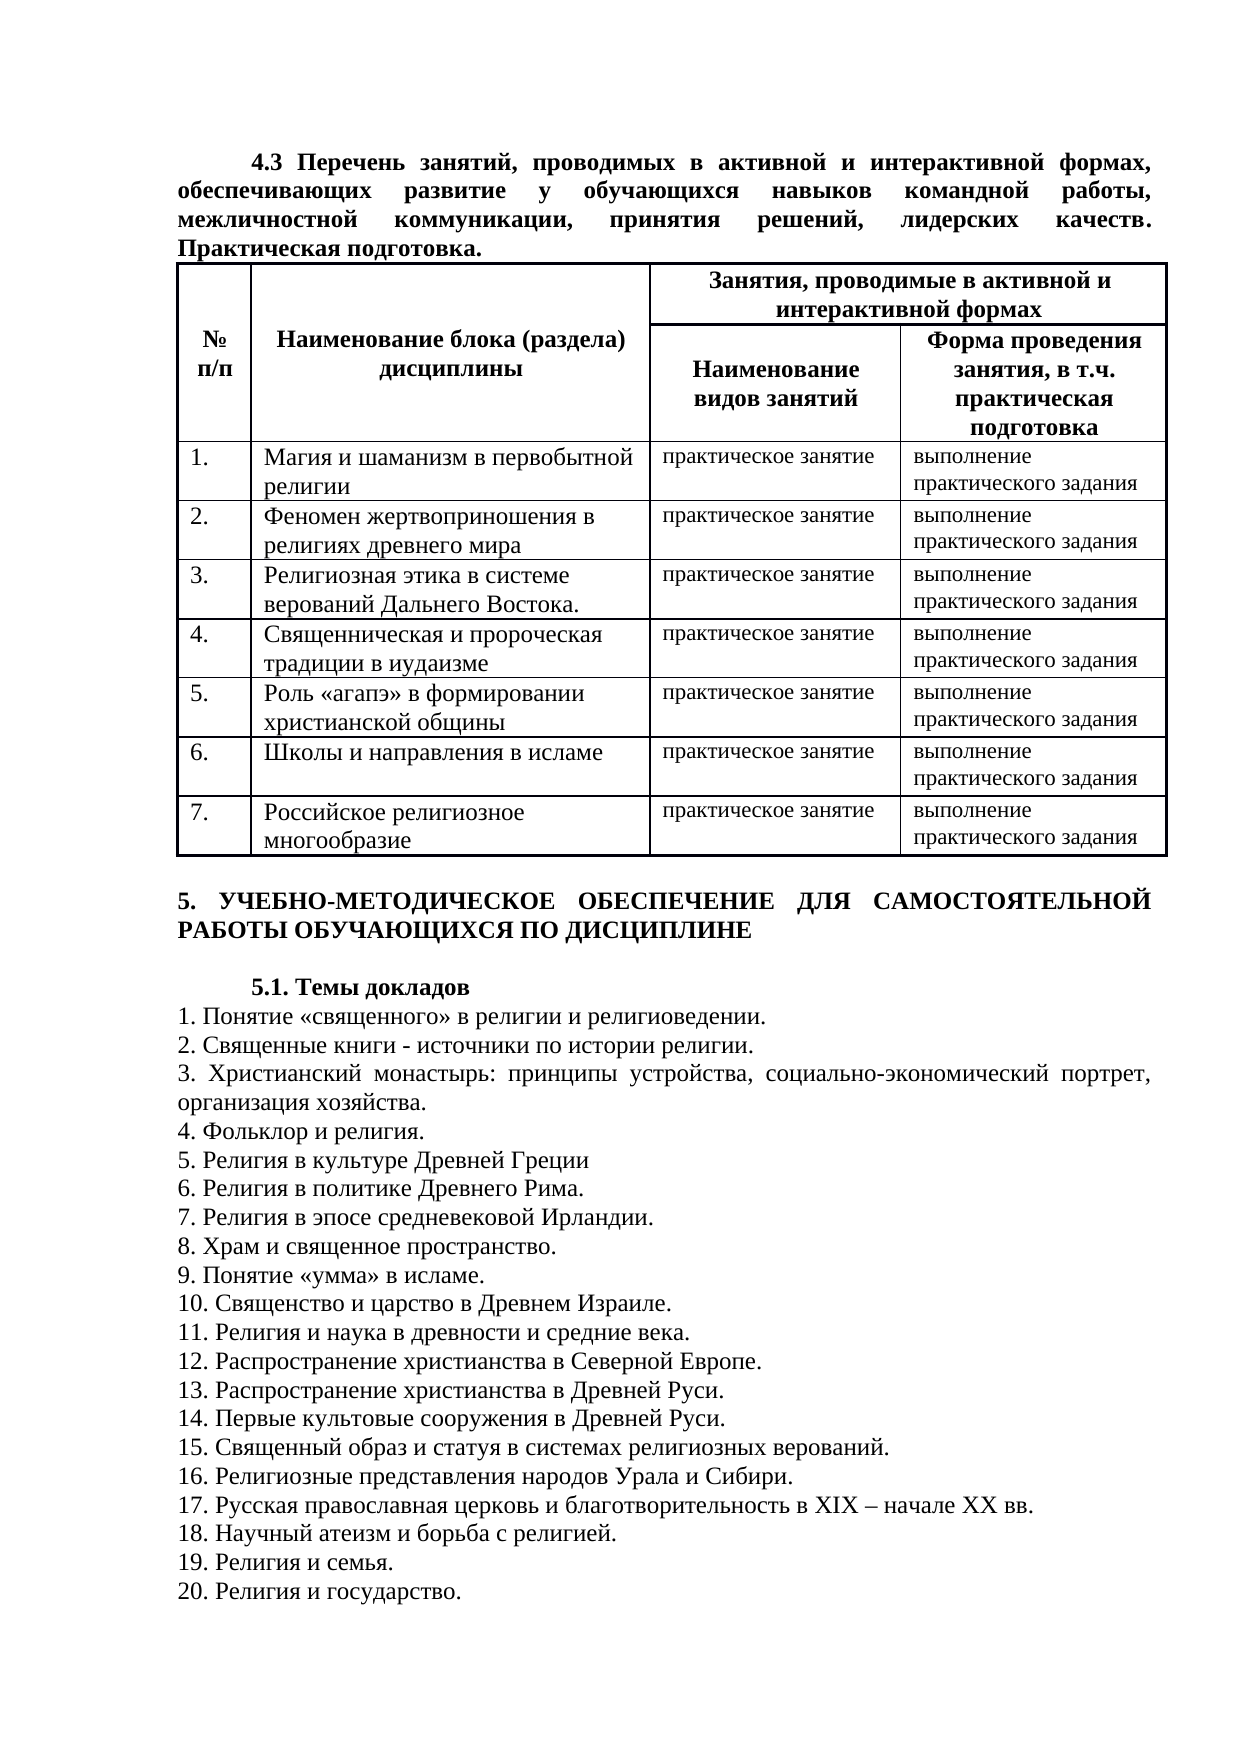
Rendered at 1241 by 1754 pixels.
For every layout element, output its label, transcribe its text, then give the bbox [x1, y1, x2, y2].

text 13. Распространение христианства в Древней Руси. [177, 1375, 1152, 1403]
table_cell выполнение практического задания [901, 678, 1165, 736]
table_cell [179, 442, 250, 500]
table_cell практическое занятие [651, 797, 900, 854]
text 18. Научный атеизм и борьба с религией. [177, 1518, 1152, 1547]
text 10. Священство и царство в Древнем Израиле. [177, 1288, 1152, 1317]
text 5.1. Темы докладов [177, 972, 1152, 1001]
table_cell выполнение практического задания [901, 560, 1165, 618]
text 6. Религия в политике Древнего Рима. [177, 1173, 1152, 1202]
text 3. Христианский монастырь: принципы устройства, социально-экономический портрет, организация хозяйства. [177, 1058, 1152, 1116]
text 7. Религия в эпосе средневековой Ирландии. [177, 1202, 1152, 1231]
text 8. Храм и священное пространство. [177, 1231, 1152, 1260]
table_cell Российское религиозное многообразие [252, 797, 649, 854]
table_cell выполнение практического задания [901, 620, 1165, 677]
text 1. Понятие «священного» в религии и религиоведении. [177, 1001, 1152, 1030]
table_cell Священническая и пророческая традиции в иудаизме [252, 620, 649, 677]
table_cell [179, 678, 250, 736]
table_cell практическое занятие [651, 501, 900, 559]
table_header Наименование блока (раздела) дисциплины [252, 265, 649, 441]
table_cell Роль «агапэ» в формировании христианской общины [252, 678, 649, 736]
table_cell практическое занятие [651, 678, 900, 736]
text 5. Религия в культуре Древней Греции [177, 1145, 1152, 1173]
text 9. Понятие «умма» в исламе. [177, 1260, 1152, 1288]
table_header Занятия, проводимые в активной и интерактивной формах [651, 265, 1165, 322]
text 4. Фольклор и религия. [177, 1116, 1152, 1145]
table_cell [179, 560, 250, 618]
text 4.3 Перечень занятий, проводимых в активной и интерактивной формах, обеспечивающих развитие у обучающихся навыков командной работы, межличностной коммуникации, принятия решений, лидерских качеств. Практическая подготовка. [177, 147, 1152, 262]
table_cell выполнение практического задания [901, 797, 1165, 854]
text 19. Религия и семья. [177, 1547, 1152, 1576]
table_cell Форма проведения занятия, в т.ч. практическая подготовка [901, 326, 1165, 441]
text 12. Распространение христианства в Северной Европе. [177, 1346, 1152, 1375]
table_cell практическое занятие [651, 560, 900, 618]
text 16. Религиозные представления народов Урала и Сибири. [177, 1461, 1152, 1490]
table_cell [179, 501, 250, 559]
table_cell Магия и шаманизм в первобытной религии [252, 442, 649, 500]
table_cell Наименование видов занятий [651, 326, 900, 441]
table_header № п/п [179, 265, 250, 441]
text 15. Священный образ и статуя в системах религиозных верований. [177, 1432, 1152, 1461]
text 5. Учебно-методическое обеспечение для самостоятельной работы обучающихся по дисциплине [177, 886, 1152, 943]
text 11. Религия и наука в древности и средние века. [177, 1317, 1152, 1346]
table_cell выполнение практического задания [901, 738, 1165, 795]
text 20. Религия и государство. [177, 1576, 1152, 1605]
table_cell Феномен жертвоприношения в религиях древнего мира [252, 501, 649, 559]
table_cell практическое занятие [651, 738, 900, 795]
table_cell практическое занятие [651, 620, 900, 677]
table_cell выполнение практического задания [901, 442, 1165, 500]
text 14. Первые культовые сооружения в Древней Руси. [177, 1403, 1152, 1432]
table_cell практическое занятие [651, 442, 900, 500]
table_cell [179, 797, 250, 854]
table_cell [179, 738, 250, 795]
table_cell [179, 620, 250, 677]
table_cell Религиозная этика в системе верований Дальнего Востока. [252, 560, 649, 618]
text 17. Русская православная церковь и благотворительность в XIX – начале ХХ вв. [177, 1490, 1152, 1518]
table_cell выполнение практического задания [901, 501, 1165, 559]
text 2. Священные книги - источники по истории религии. [177, 1030, 1152, 1058]
table_cell Школы и направления в исламе [252, 738, 649, 795]
